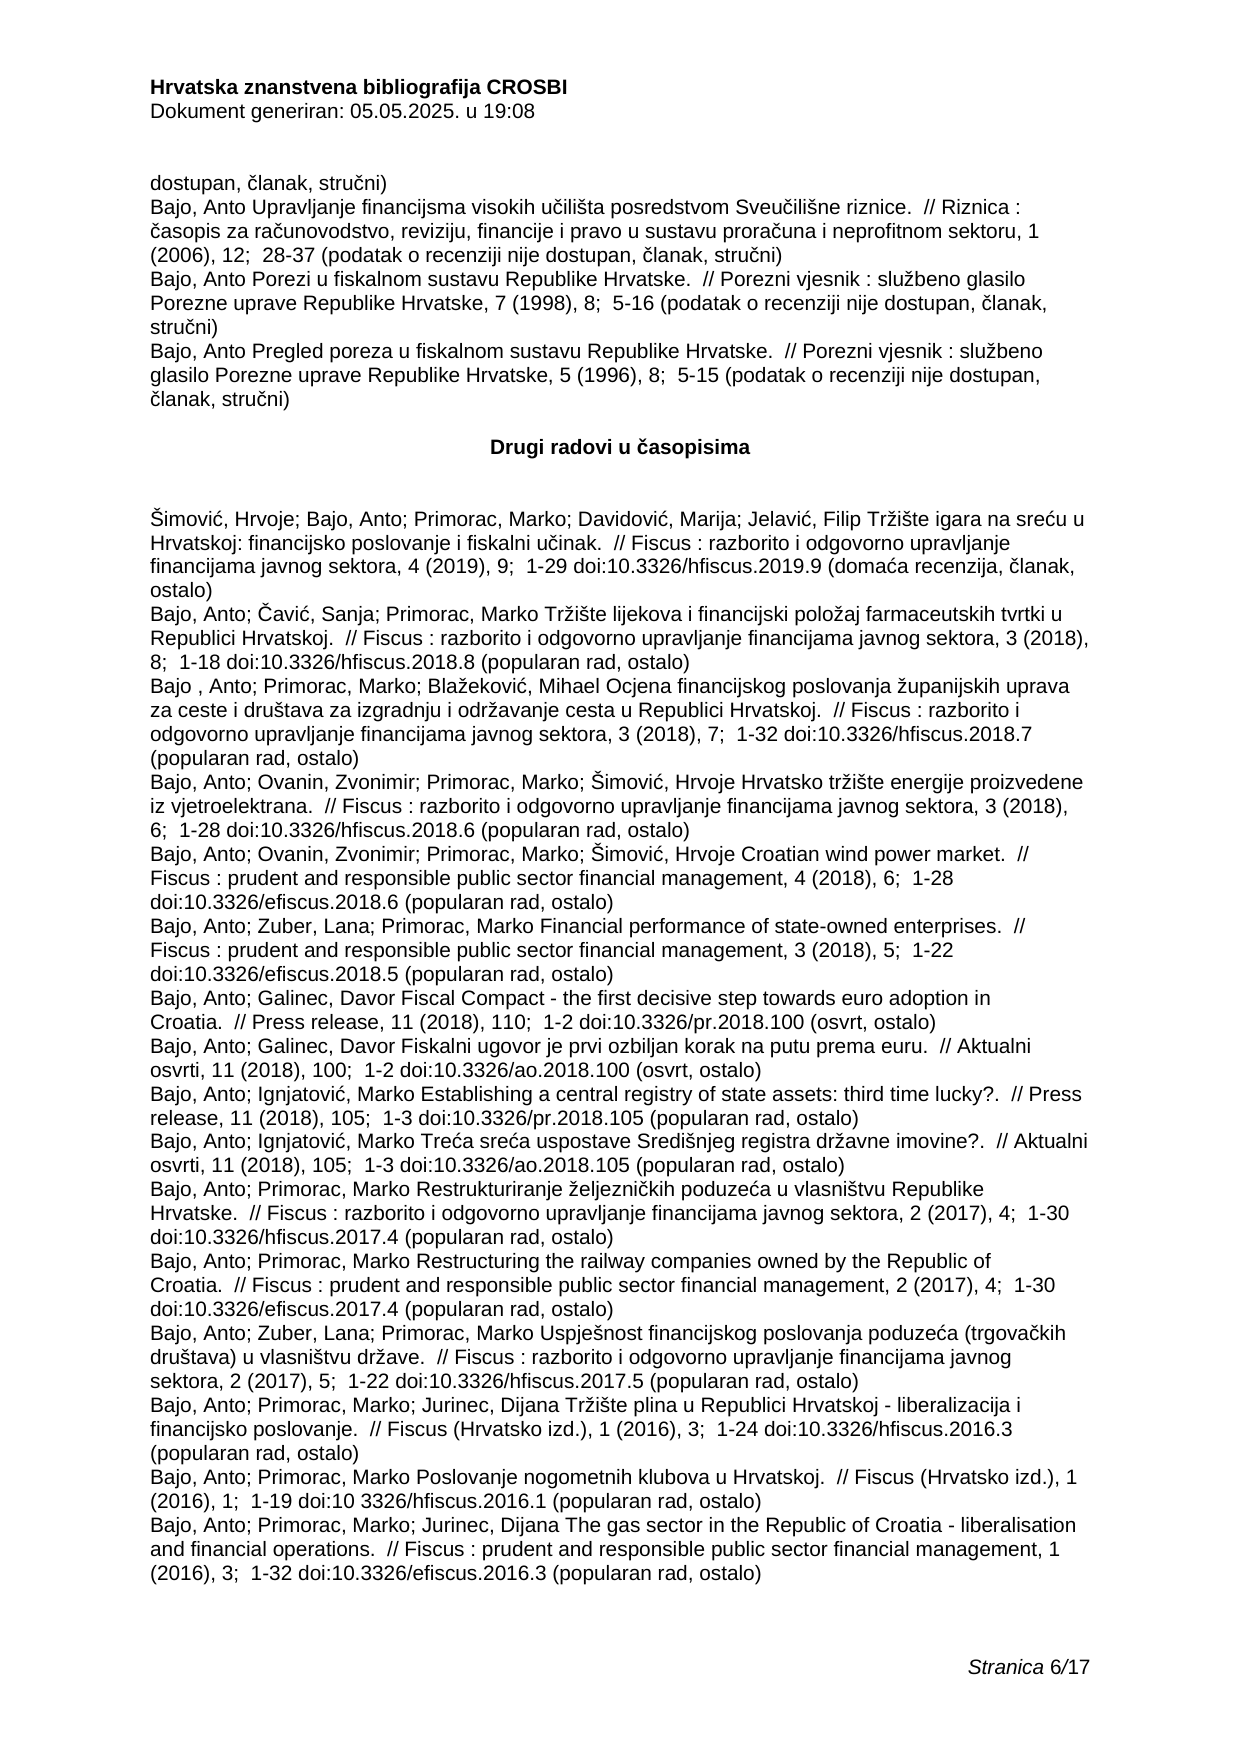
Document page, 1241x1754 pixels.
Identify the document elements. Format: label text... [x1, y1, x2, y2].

text Bajo, Anto; Primorac, Marko; Jurinec, Dijana [150, 1393, 1090, 1465]
text Bajo, Anto; Ignjatović, Marko [150, 1081, 1090, 1129]
text Bajo, Anto; Primorac, Marko; Jurinec, Dijana [150, 1513, 1090, 1584]
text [150, 171, 1090, 195]
text Bajo, Anto; Galinec, Davor [150, 986, 1090, 1033]
text Bajo, Anto; Ovanin, Zvonimir; Primorac, Marko; Šimović, Hrvoje [150, 770, 1090, 842]
text Šimović, Hrvoje; Bajo, Anto; Primorac, Marko; Davidović, Marija; Jelavić, Filip [150, 506, 1090, 602]
text Bajo, Anto; Čavić, Sanja; Primorac, Marko [150, 602, 1090, 674]
text Bajo, Anto; Zuber, Lana; Primorac, Marko [150, 1321, 1090, 1393]
text Bajo, Anto; Primorac, Marko [150, 1465, 1090, 1513]
text Bajo, Anto; Ovanin, Zvonimir; Primorac, Marko; Šimović, Hrvoje [150, 842, 1090, 914]
text Bajo, Anto; Galinec, Davor [150, 1033, 1090, 1081]
text Bajo, Anto [150, 339, 1090, 411]
text Bajo, Anto [150, 267, 1090, 339]
subtitle Drugi radovi u časopisima [150, 434, 1090, 458]
text Bajo, Anto [150, 195, 1090, 267]
text Bajo, Anto; Zuber, Lana; Primorac, Marko [150, 914, 1090, 986]
text Bajo, Anto; Primorac, Marko [150, 1177, 1090, 1249]
text Bajo, Anto; Ignjatović, Marko [150, 1129, 1090, 1177]
text Bajo , Anto; Primorac, Marko; Blažeković, Mihael [150, 674, 1090, 770]
text Bajo, Anto; Primorac, Marko [150, 1249, 1090, 1321]
